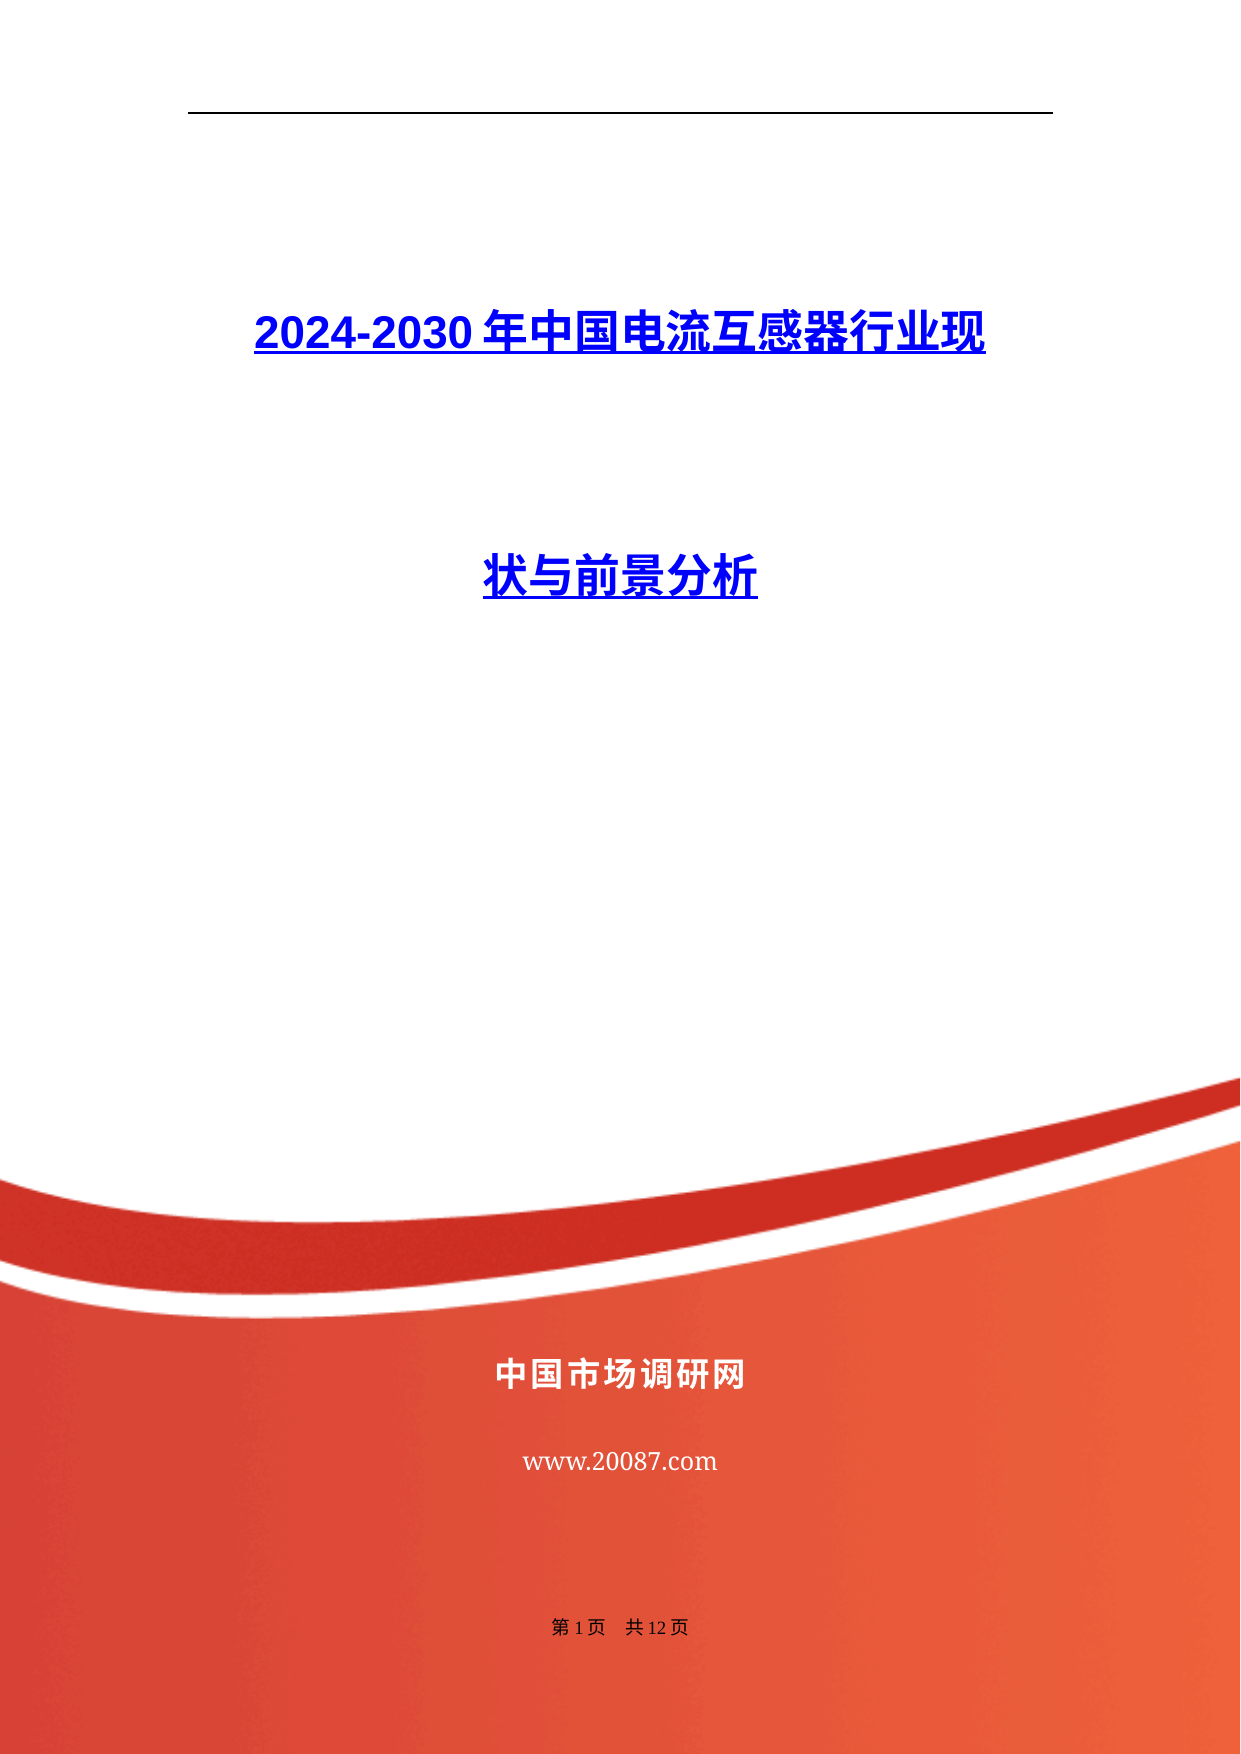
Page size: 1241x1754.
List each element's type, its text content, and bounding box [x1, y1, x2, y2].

picture [0, 1006, 1241, 1754]
subtitle 中国市场调研网 [187, 1339, 1053, 1404]
table_header 2024-2030年中国电流互感器行业现状与前景分析 [188, 207, 1053, 773]
text www.20087.com [187, 1428, 1053, 1493]
